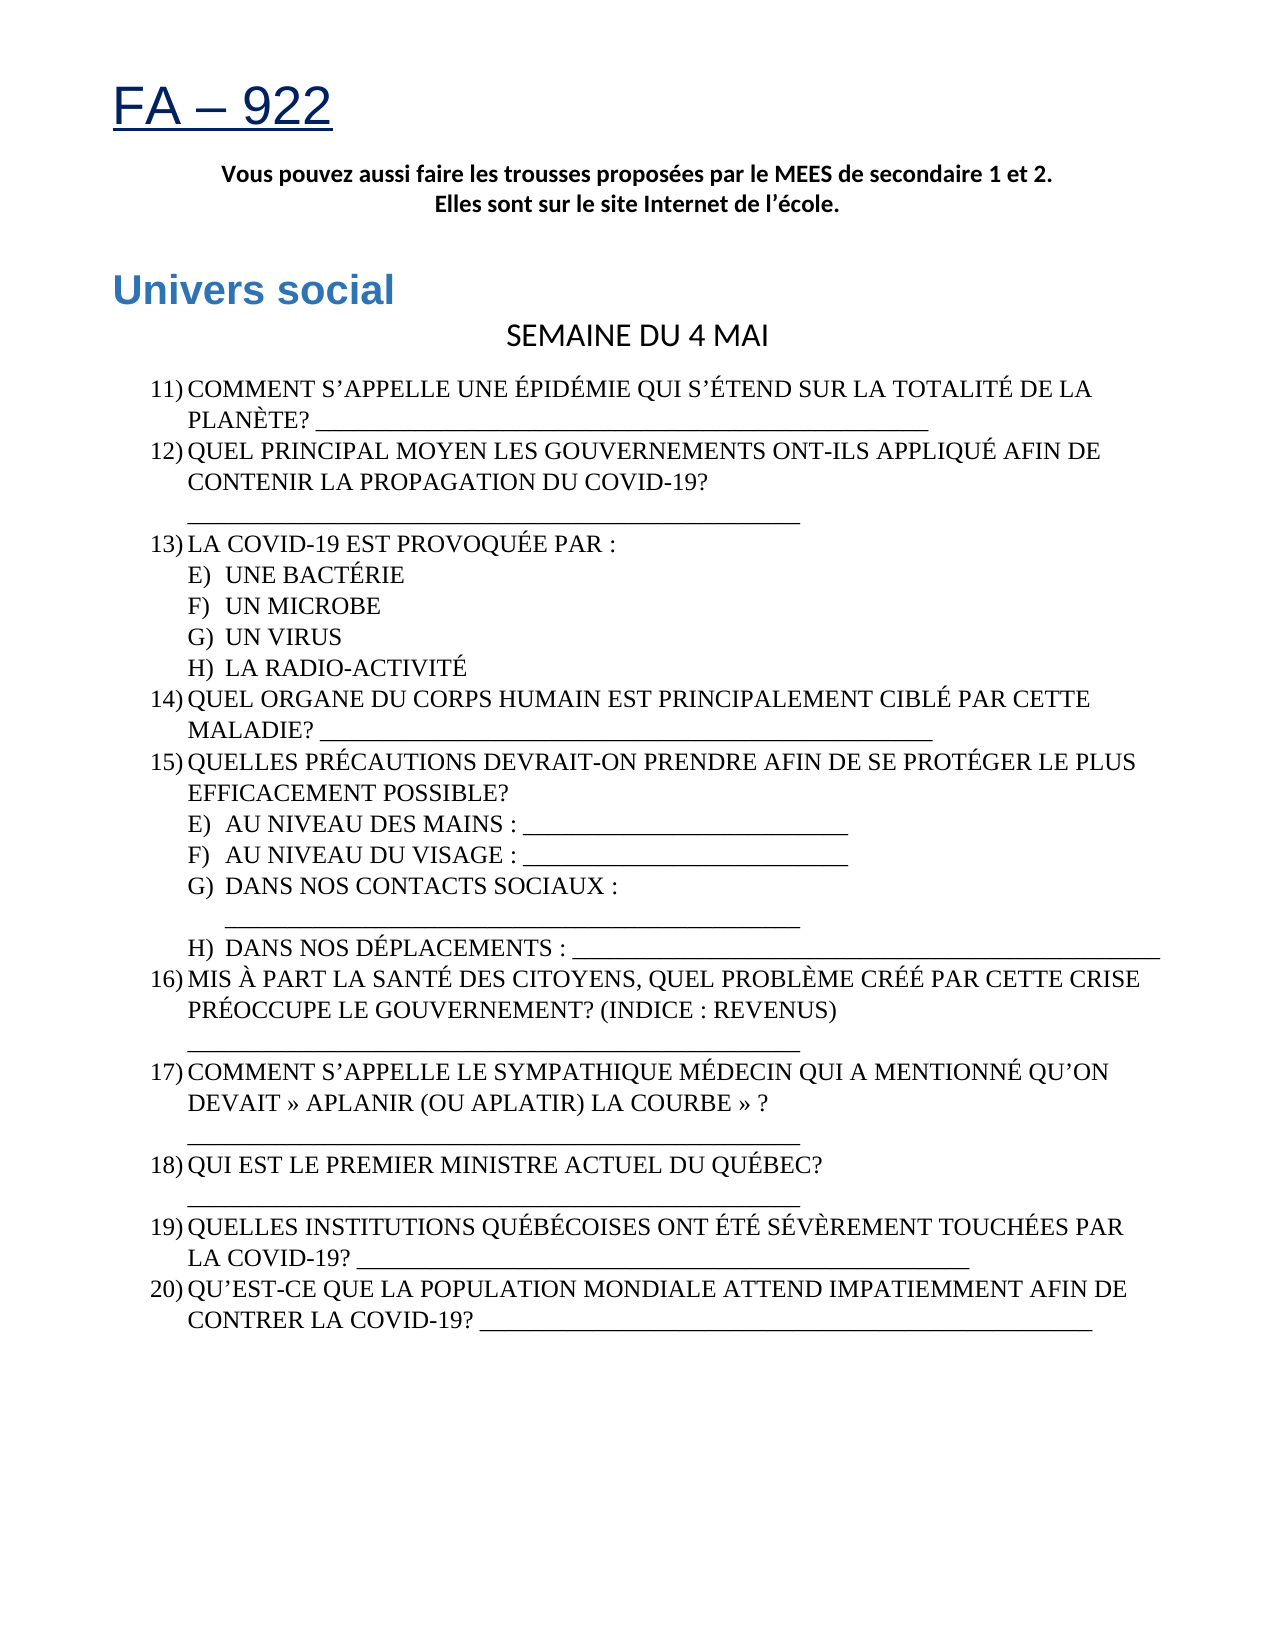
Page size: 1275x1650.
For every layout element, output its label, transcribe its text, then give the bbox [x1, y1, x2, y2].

list COMMENT S’APPELLE UNE ÉPIDÉMIE QUI S’ÉTEND SUR LA TOTALITÉ DE LA PLANÈTE? _________________________________________________ [150, 374, 1162, 434]
list LA RADIO-ACTIVITÉ [187, 653, 1162, 682]
list QUELLES INSTITUTIONS QUÉBÉCOISES ONT ÉTÉ SÉVÈREMENT TOUCHÉES PAR LA COVID-19? _________________________________________________ [150, 1212, 1162, 1272]
list UNE BACTÉRIE [187, 560, 1162, 589]
text Vous pouvez aussi faire les trousses proposées par le MEES de secondaire 1 et 2. [112, 158, 1162, 188]
list MIS À PART LA SANTÉ DES CITOYENS, QUEL PROBLÈME CRÉÉ PAR CETTE CRISE PRÉOCCUPE LE GOUVERNEMENT? (INDICE : REVENUS) _________________________________________________ [150, 964, 1162, 1055]
list QU’EST-CE QUE LA POPULATION MONDIALE ATTEND IMPATIEMMENT AFIN DE CONTRER LA COVID-19? _________________________________________________ [150, 1274, 1162, 1334]
subtitle Univers social [112, 266, 1162, 313]
list QUI EST LE PREMIER MINISTRE ACTUEL DU QUÉBEC? _________________________________________________ [150, 1150, 1162, 1210]
list UN MICROBE [187, 591, 1162, 620]
list LA COVID-19 EST PROVOQUÉE PAR : [150, 529, 1162, 558]
subtitle FA – 922 [112, 74, 1162, 136]
list QUELLES PRÉCAUTIONS DEVRAIT-ON PRENDRE AFIN DE SE PROTÉGER LE PLUS EFFICACEMENT POSSIBLE? [150, 747, 1162, 806]
text SEMAINE DU 4 MAI [112, 313, 1162, 354]
text Elles sont sur le site Internet de l’école. [112, 188, 1162, 219]
list QUEL PRINCIPAL MOYEN LES GOUVERNEMENTS ONT-ILS APPLIQUÉ AFIN DE CONTENIR LA PROPAGATION DU COVID-19? _________________________________________________ [150, 436, 1162, 527]
list DANS NOS CONTACTS SOCIAUX : ______________________________________________ [187, 871, 1162, 931]
list DANS NOS DÉPLACEMENTS : _______________________________________________ [187, 933, 1162, 962]
list COMMENT S’APPELLE LE SYMPATHIQUE MÉDECIN QUI A MENTIONNÉ QU’ON DEVAIT » APLANIR (OU APLATIR) LA COURBE » ? _________________________________________________ [150, 1057, 1162, 1148]
list AU NIVEAU DES MAINS : __________________________ [187, 809, 1162, 837]
list UN VIRUS [187, 622, 1162, 651]
list QUEL ORGANE DU CORPS HUMAIN EST PRINCIPALEMENT CIBLÉ PAR CETTE MALADIE? _________________________________________________ [150, 684, 1162, 744]
list AU NIVEAU DU VISAGE : __________________________ [187, 840, 1162, 868]
